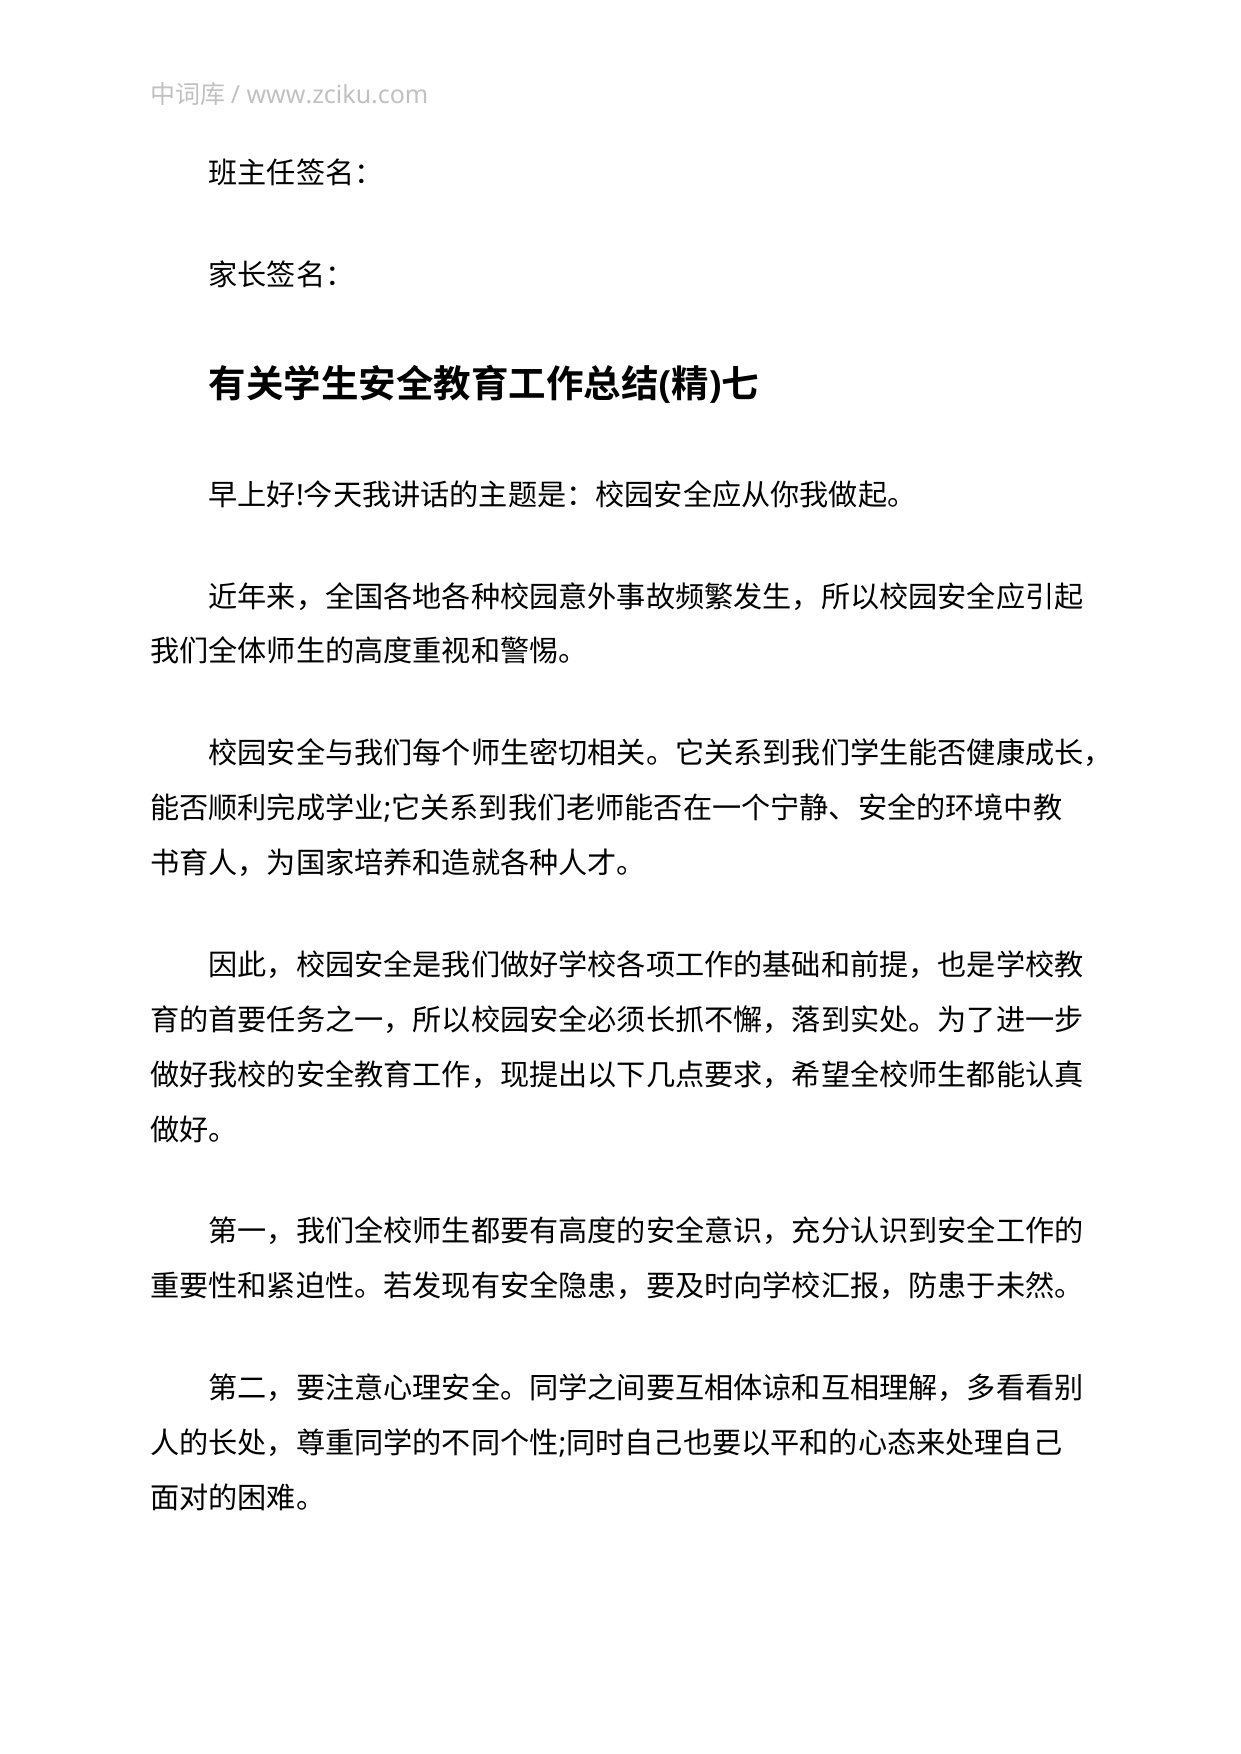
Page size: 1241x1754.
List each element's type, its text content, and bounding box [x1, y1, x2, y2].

text 第一，我们全校师生都要有高度的安全意识，充分认识到安全工作的重要性和紧迫性。若发现有安全隐患，要及时向学校汇报，防患于未然。 [150, 1208, 1090, 1305]
text 有关学生安全教育工作总结(精)七 [150, 353, 1090, 408]
text 家长签名： [150, 252, 1090, 294]
text 早上好!今天我讲话的主题是：校园安全应从你我做起。 [150, 471, 1090, 513]
text 近年来，全国各地各种校园意外事故频繁发生，所以校园安全应引起我们全体师生的高度重视和警惕。 [150, 573, 1090, 670]
text 班主任签名： [150, 150, 1090, 192]
text 校园安全与我们每个师生密切相关。它关系到我们学生能否健康成长，能否顺利完成学业;它关系到我们老师能否在一个宁静、安全的环境中教书育人，为国家培养和造就各种人才。 [150, 730, 1090, 882]
text 因此，校园安全是我们做好学校各项工作的基础和前提，也是学校教育的首要任务之一，所以校园安全必须长抓不懈，落到实处。为了进一步做好我校的安全教育工作，现提出以下几点要求，希望全校师生都能认真做好。 [150, 941, 1090, 1148]
text 第二，要注意心理安全。同学之间要互相体谅和互相理解，多看看别人的长处，尊重同学的不同个性;同时自己也要以平和的心态来处理自己面对的困难。 [150, 1364, 1090, 1517]
